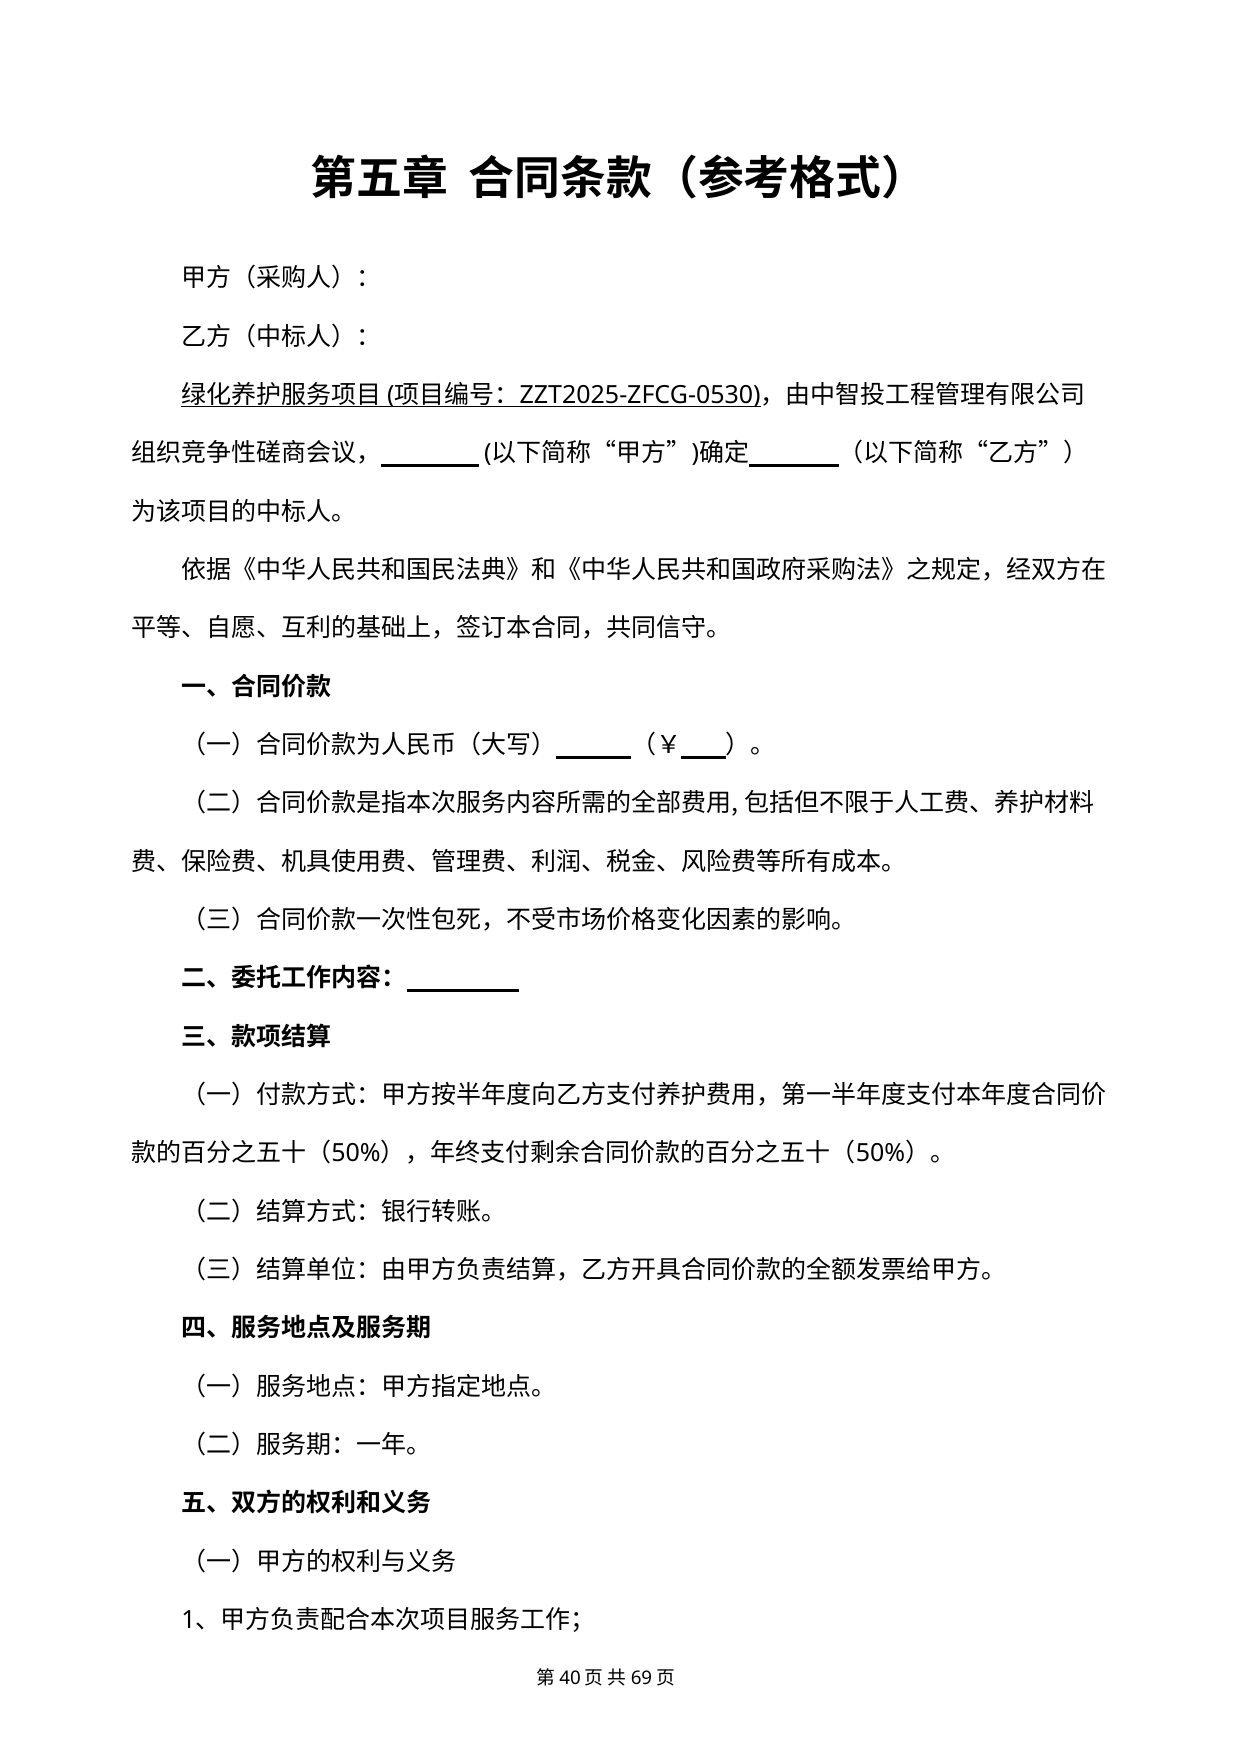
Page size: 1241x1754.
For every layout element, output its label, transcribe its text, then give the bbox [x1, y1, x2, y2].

text 五、双方的权利和义务 [131, 1465, 1106, 1523]
text （一）甲方的权利与义务 [131, 1523, 1106, 1582]
text 一、合同价款 [131, 648, 1106, 707]
text （一）付款方式：甲方按半年度向乙方支付养护费用，第一半年度支付本年度合同价款的百分之五十（50%），年终支付剩余合同价款的百分之五十（50%）。 [131, 1057, 1106, 1173]
text （一）服务地点：甲方指定地点。 [131, 1348, 1106, 1407]
text 甲方（采购人）： [131, 240, 1106, 298]
text （三）合同价款一次性包死，不受市场价格变化因素的影响。 [131, 882, 1106, 940]
text 1、甲方负责配合本次项目服务工作； [131, 1582, 1106, 1640]
text 乙方（中标人）： [131, 298, 1106, 357]
text （三）结算单位：由甲方负责结算，乙方开具合同价款的全额发票给甲方。 [131, 1232, 1106, 1290]
text 二、委托工作内容： [131, 940, 1106, 998]
text 第五章 合同条款（参考格式） [131, 148, 1106, 206]
text （一）合同价款为人民币（大写） （￥ ）。 [131, 707, 1106, 765]
text 依据《中华人民共和国民法典》和《中华人民共和国政府采购法》之规定，经双方在平等、自愿、互利的基础上，签订本合同，共同信守。 [131, 532, 1106, 648]
text （二）结算方式：银行转账。 [131, 1173, 1106, 1232]
text （二）合同价款是指本次服务内容所需的全部费用, 包括但不限于人工费、养护材料费、保险费、机具使用费、管理费、利润、税金、风险费等所有成本。 [131, 765, 1106, 882]
text 绿化养护服务项目 (项目编号：ZZT2025-ZFCG-0530)，由中智投工程管理有限公司组织竞争性磋商会议， (以下简称“甲方”)确定 （以下简称“乙方”）为该项目的中标人。 [131, 357, 1106, 532]
text （二）服务期：一年。 [131, 1407, 1106, 1465]
text 四、服务地点及服务期 [131, 1290, 1106, 1348]
text 三、款项结算 [131, 998, 1106, 1057]
